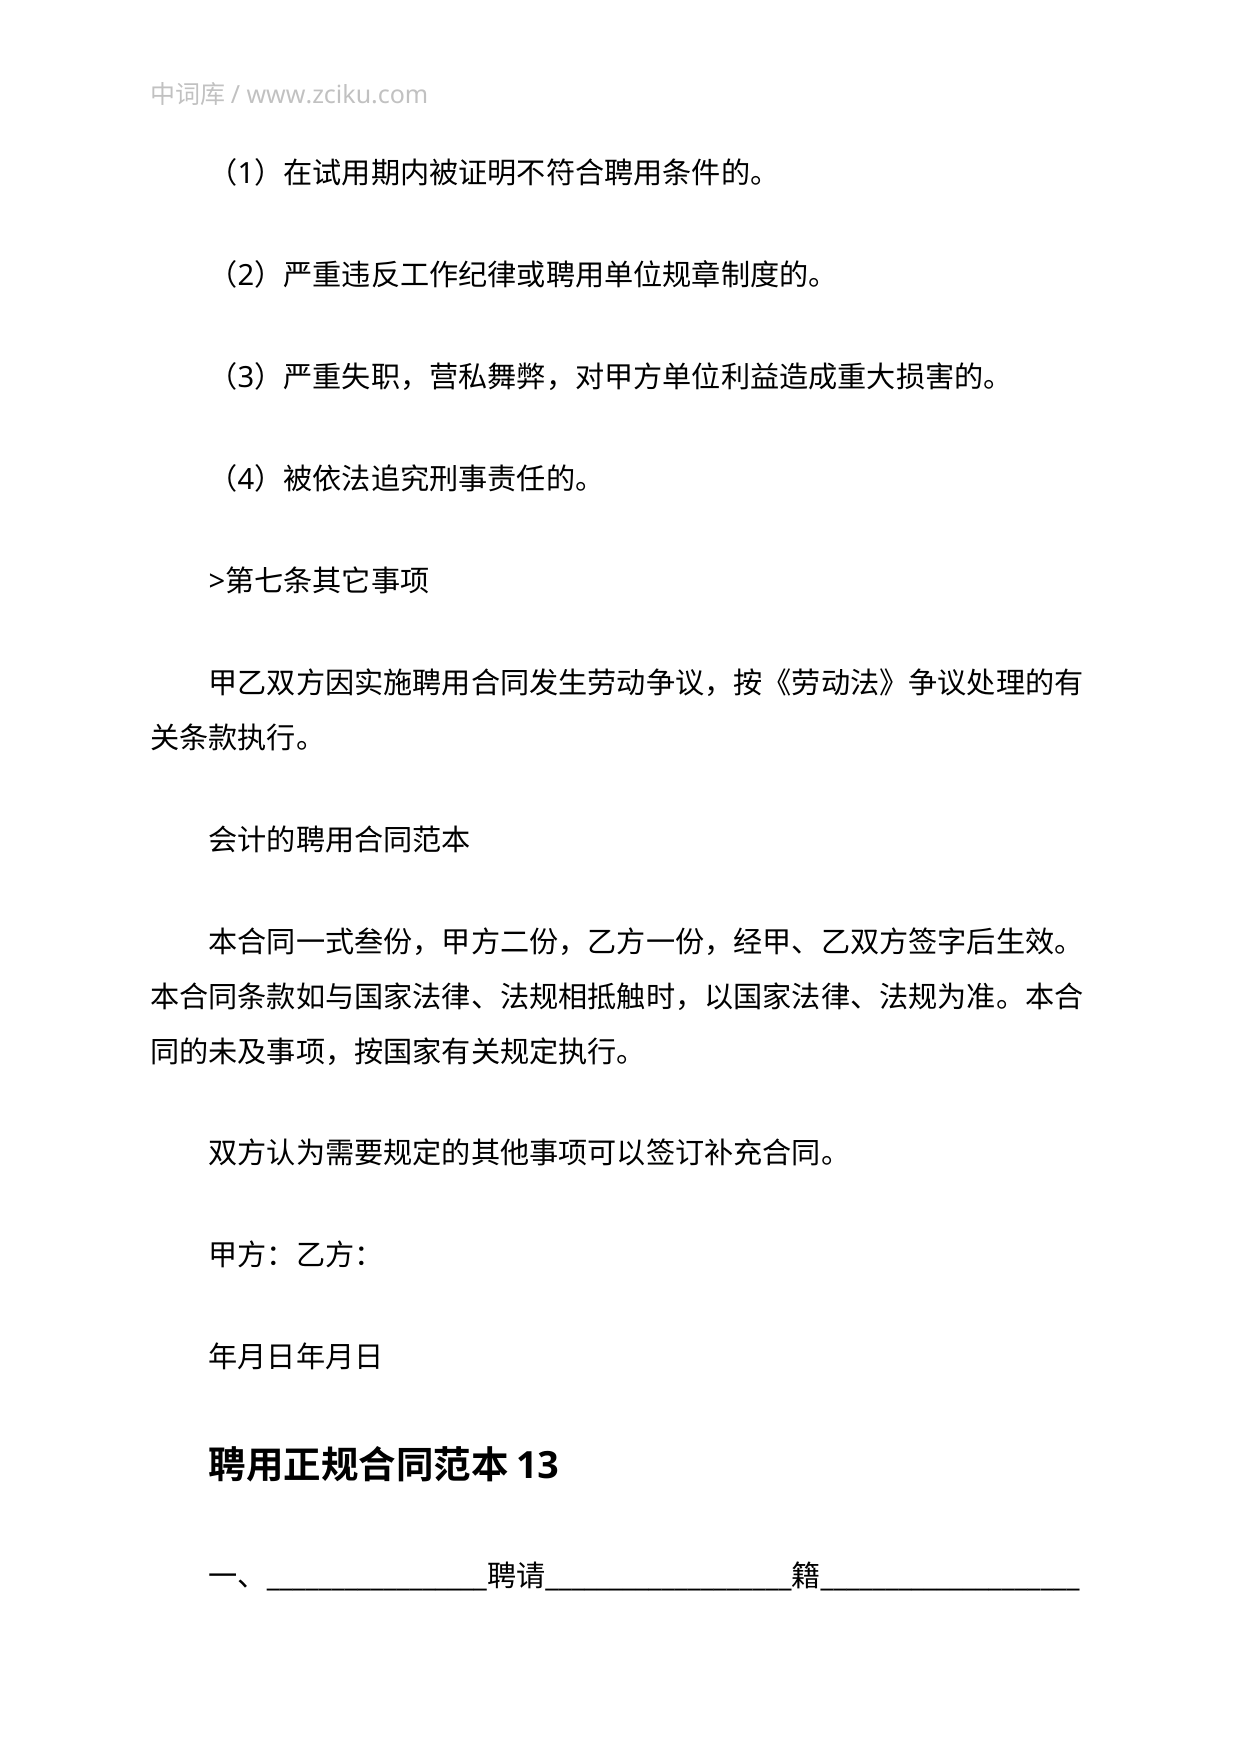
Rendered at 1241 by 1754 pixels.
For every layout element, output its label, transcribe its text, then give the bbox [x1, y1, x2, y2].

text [150, 1553, 1090, 1595]
text 甲方：乙方： [150, 1232, 1090, 1274]
text 本合同一式叁份，甲方二份，乙方一份，经甲、乙双方签字后生效。本合同条款如与国家法律、法规相抵触时，以国家法律、法规为准。本合同的未及事项，按国家有关规定执行。 [150, 918, 1090, 1070]
text 年月日年月日 [150, 1333, 1090, 1376]
text 会计的聘用合同范本 [150, 817, 1090, 859]
text （1）在试用期内被证明不符合聘用条件的。 [150, 150, 1090, 192]
text 聘用正规合同范本13 [150, 1435, 1090, 1490]
text 甲乙双方因实施聘用合同发生劳动争议，按《劳动法》争议处理的有关条款执行。 [150, 660, 1090, 757]
text 双方认为需要规定的其他事项可以签订补充合同。 [150, 1130, 1090, 1172]
text >第七条其它事项 [150, 558, 1090, 600]
text （3）严重失职，营私舞弊，对甲方单位利益造成重大损害的。 [150, 354, 1090, 396]
text （2）严重违反工作纪律或聘用单位规章制度的。 [150, 252, 1090, 294]
text （4）被依法追究刑事责任的。 [150, 456, 1090, 498]
